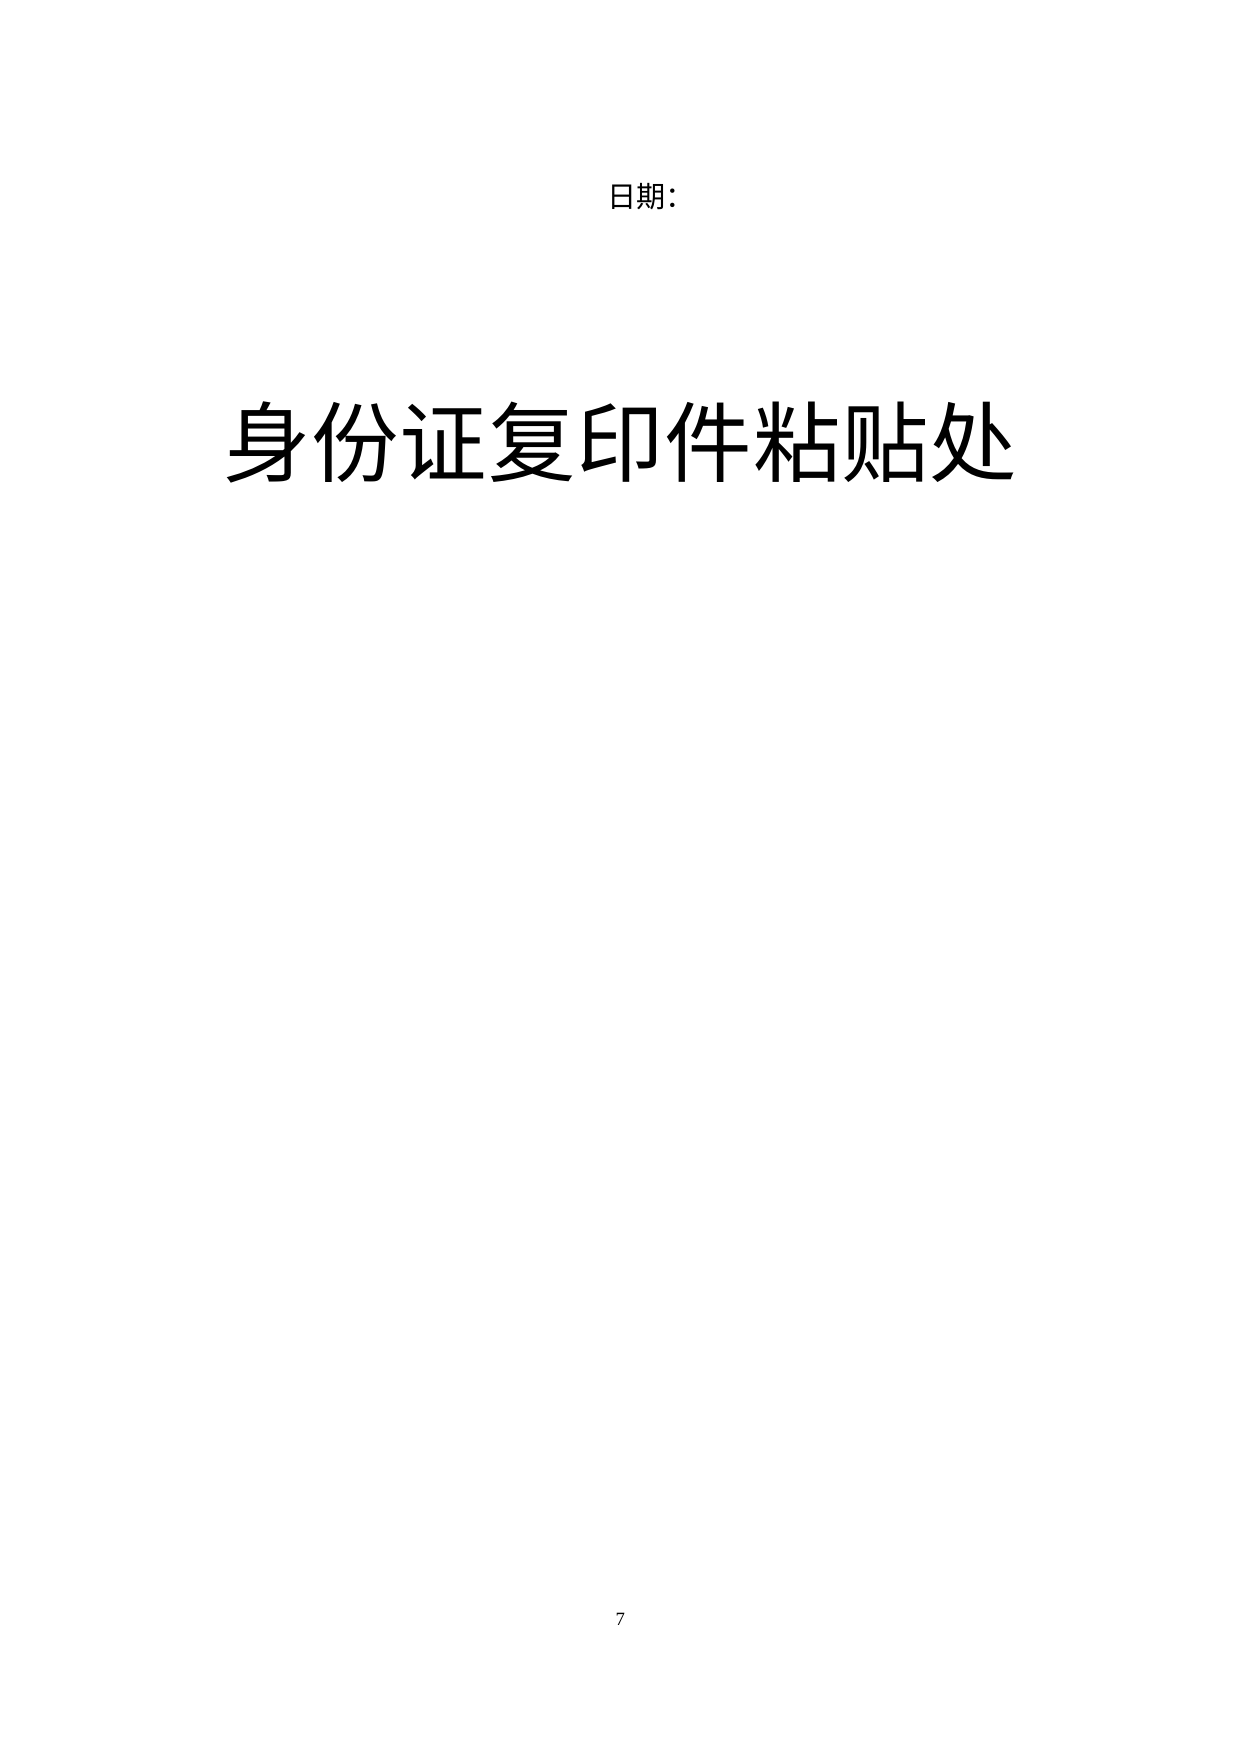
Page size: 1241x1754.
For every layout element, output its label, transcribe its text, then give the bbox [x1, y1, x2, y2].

text 日期： [187, 162, 1053, 227]
text 身份证复印件粘贴处 [187, 372, 1053, 502]
